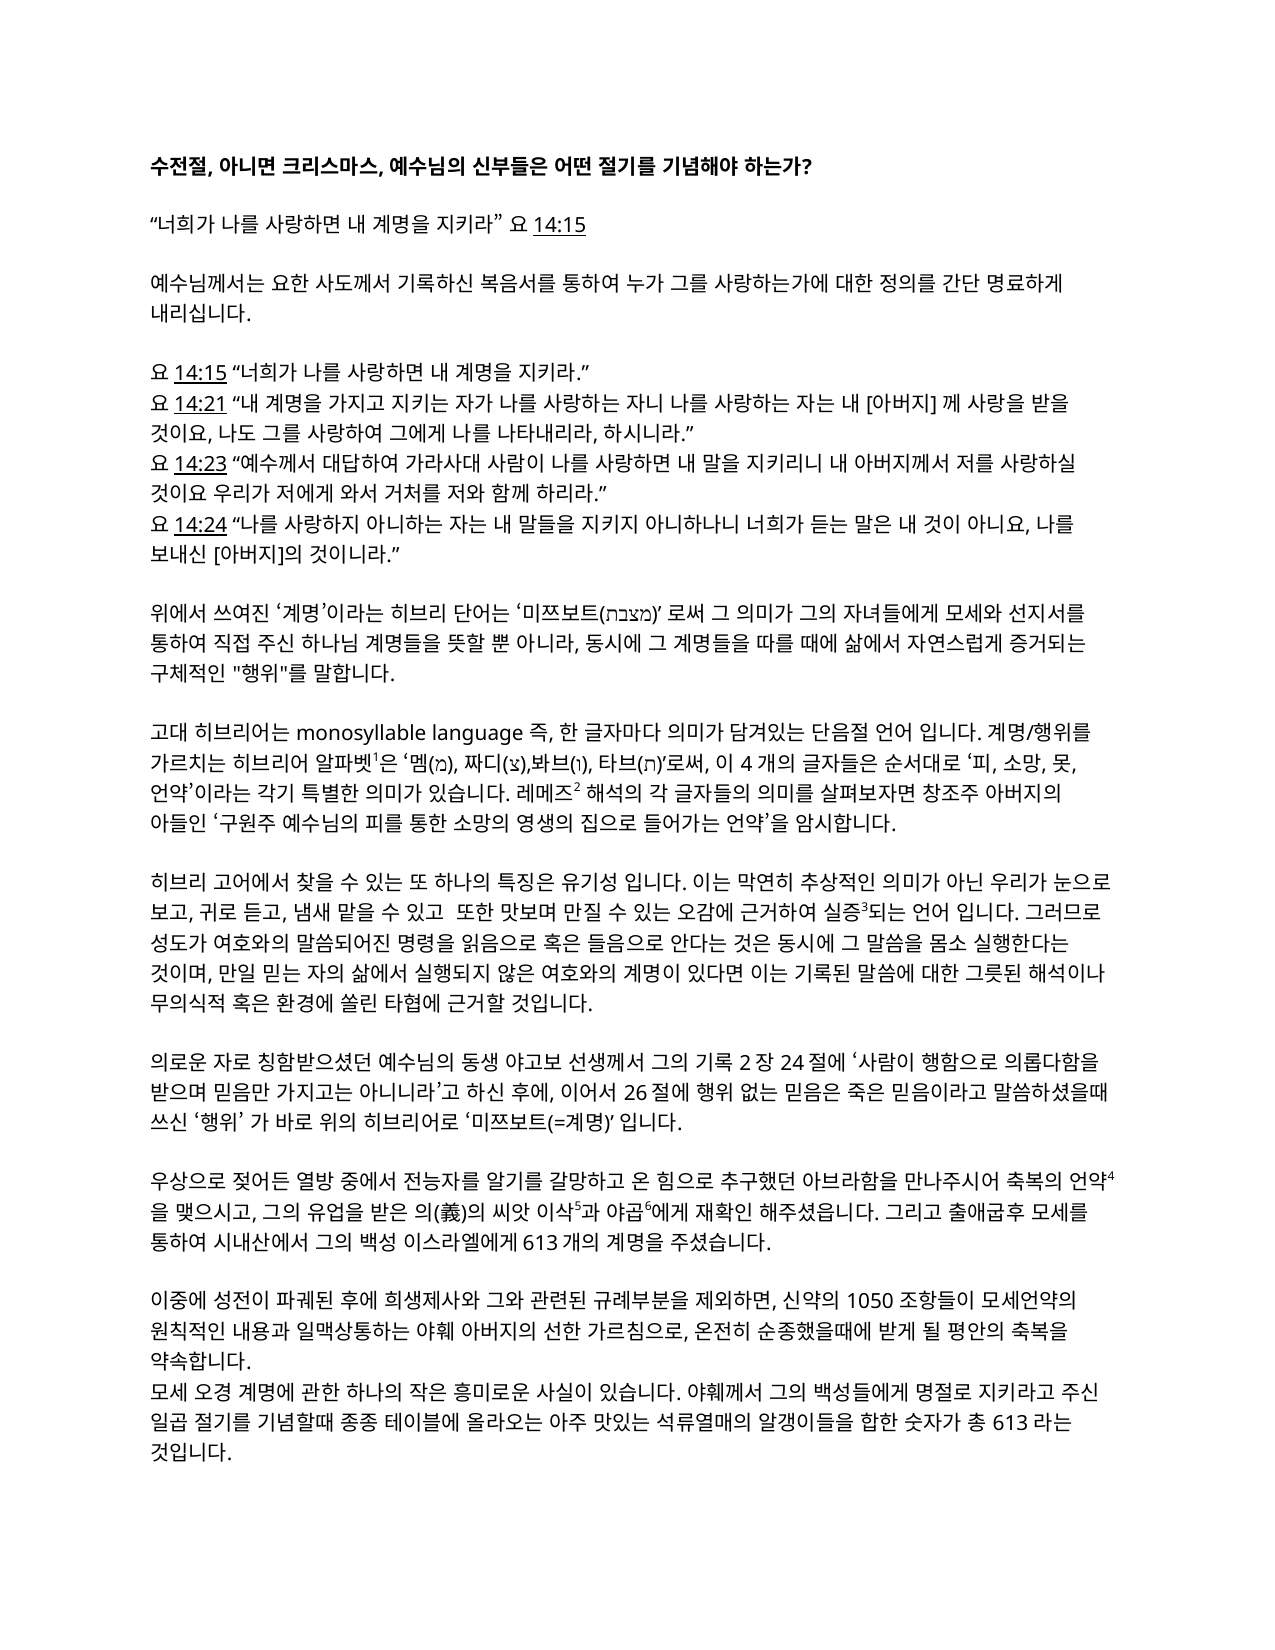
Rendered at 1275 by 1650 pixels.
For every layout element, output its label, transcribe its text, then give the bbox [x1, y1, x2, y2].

text 수전절, 아니면 크리스마스, 예수님의 신부들은 어떤 절기를 기념해야 하는가? “너희가 나를 사랑하면 내 계명을 지키라” 요 14:15 [150, 150, 1125, 239]
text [150, 267, 1125, 1495]
